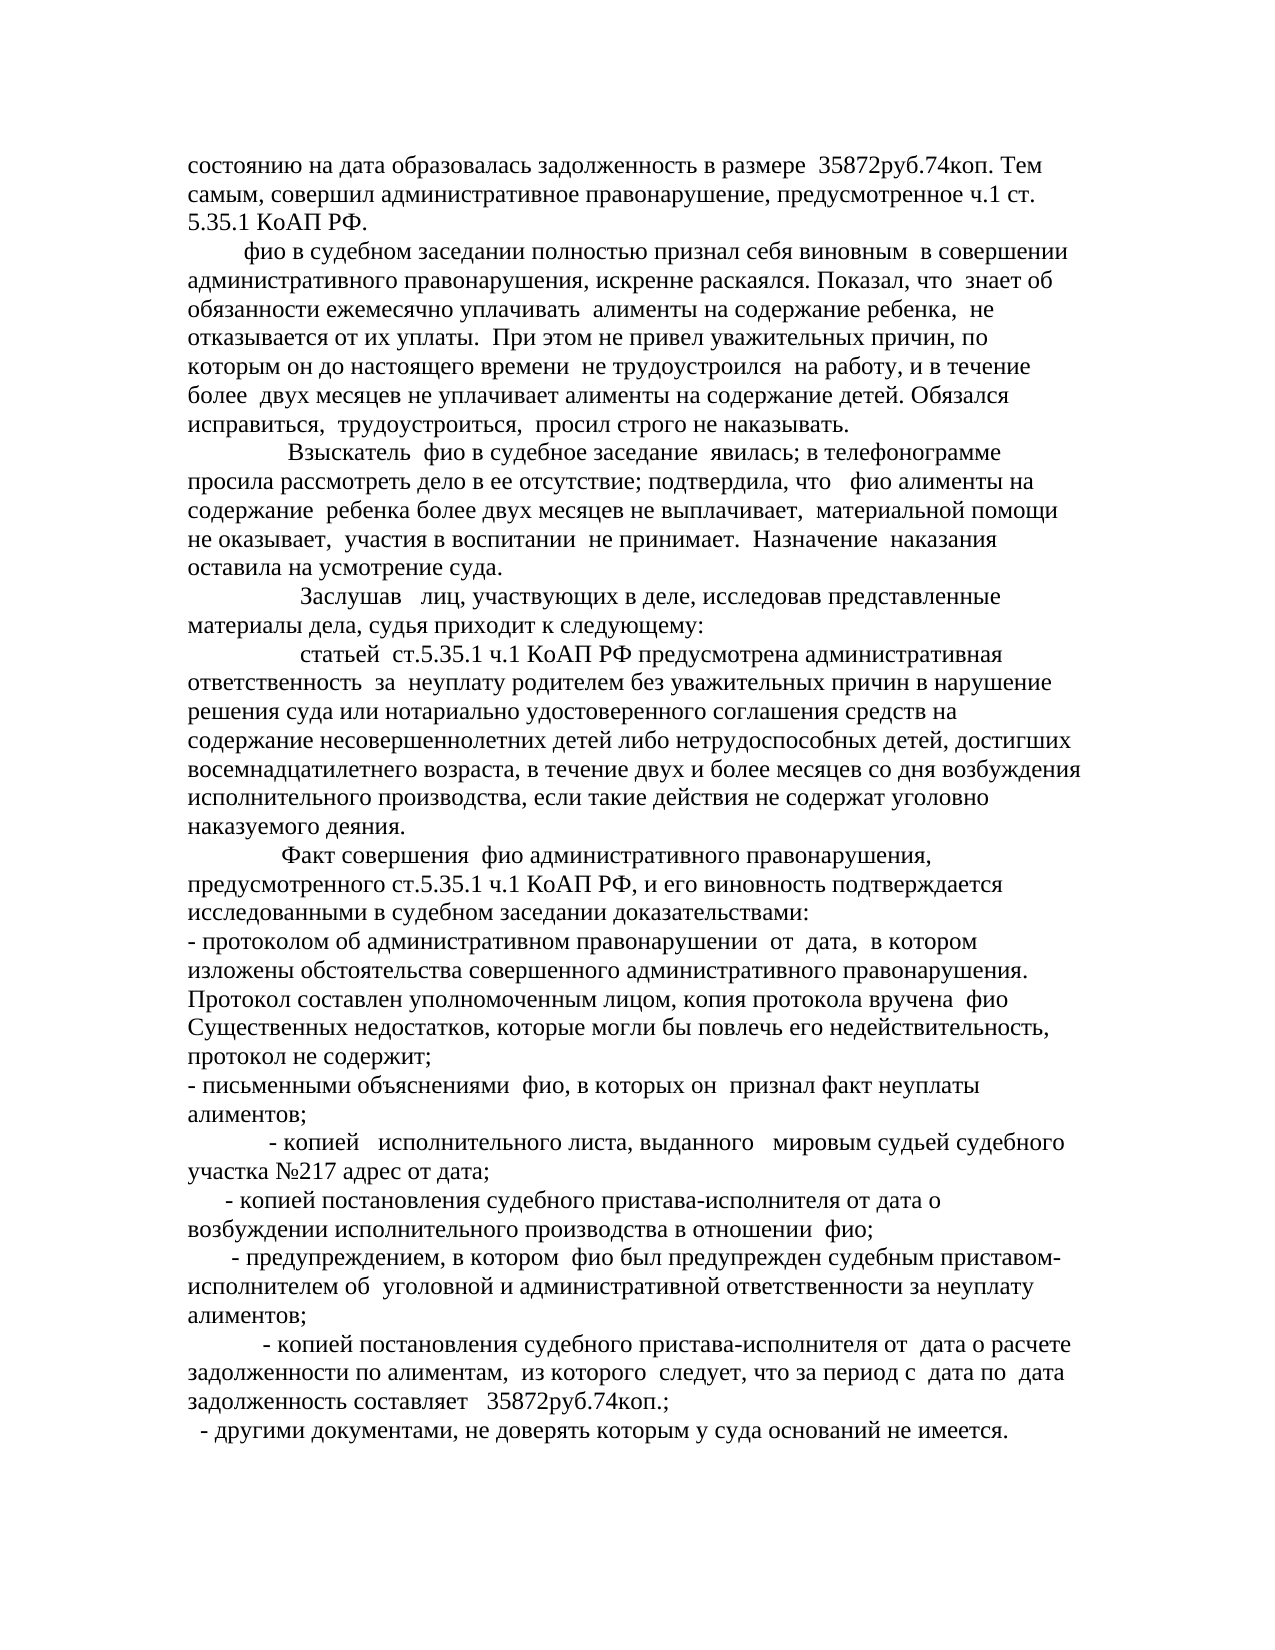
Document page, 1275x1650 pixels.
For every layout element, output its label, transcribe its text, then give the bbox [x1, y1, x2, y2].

text - протоколом об административном правонарушении от дата, в котором изложены обстоятельства совершенного административного правонарушения. Протокол составлен уполномоченным лицом, копия протокола вручена фио Существенных недостатков, которые могли бы повлечь его недействительность, протокол не содержит; [187, 926, 1087, 1070]
text - предупреждением, в котором фио был предупрежден судебным приставом-исполнителем об уголовной и административной ответственности за неуплату алиментов; [187, 1242, 1087, 1329]
text статьей ст.5.35.1 ч.1 КоАП РФ предусмотрена административная ответственность за неуплату родителем без уважительных причин в нарушение решения суда или нотариально удостоверенного соглашения средств на содержание несовершеннолетних детей либо нетрудоспособных детей, достигших восемнадцатилетнего возраста, в течение двух и более месяцев со дня возбуждения исполнительного производства, если такие действия не содержат уголовно наказуемого деяния. [187, 639, 1087, 840]
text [187, 150, 1087, 236]
text Заслушав лиц, участвующих в деле, исследовав представленные материалы дела, судья приходит к следующему: [187, 581, 1087, 639]
text - копией постановления судебного пристава-исполнителя от дата о расчете задолженности по алиментам, из которого следует, что за период с дата по дата задолженность составляет 35872руб.74коп.; [187, 1329, 1087, 1415]
text Взыскатель фио в судебное заседание явилась; в телефонограмме просила рассмотреть дело в ее отсутствие; подтвердила, что фио алименты на содержание ребенка более двух месяцев не выплачивает, материальной помощи не оказывает, участия в воспитании не принимает. Назначение наказания оставила на усмотрение суда. [187, 437, 1087, 581]
text - другими документами, не доверять которым у суда оснований не имеется. [187, 1415, 1087, 1444]
text - копией исполнительного листа, выданного мировым судьей судебного участка №217 адрес от дата; [187, 1127, 1087, 1185]
text - копией постановления судебного пристава-исполнителя от дата о возбуждении исполнительного производства в отношении фио; [187, 1185, 1087, 1242]
text фио в судебном заседании полностью признал себя виновным в совершении административного правонарушения, искренне раскаялся. Показал, что знает об обязанности ежемесячно уплачивать алименты на содержание ребенка, не отказывается от их уплаты. При этом не привел уважительных причин, по которым он до настоящего времени не трудоустроился на работу, и в течение более двух месяцев не уплачивает алименты на содержание детей. Обязался исправиться, трудоустроиться, просил строго не наказывать. [187, 236, 1087, 437]
text Факт совершения фио административного правонарушения, предусмотренного ст.5.35.1 ч.1 КоАП РФ, и его виновность подтверждается исследованными в судебном заседании доказательствами: [187, 840, 1087, 926]
text - письменными объяснениями фио, в которых он признал факт неуплаты алиментов; [187, 1070, 1087, 1127]
